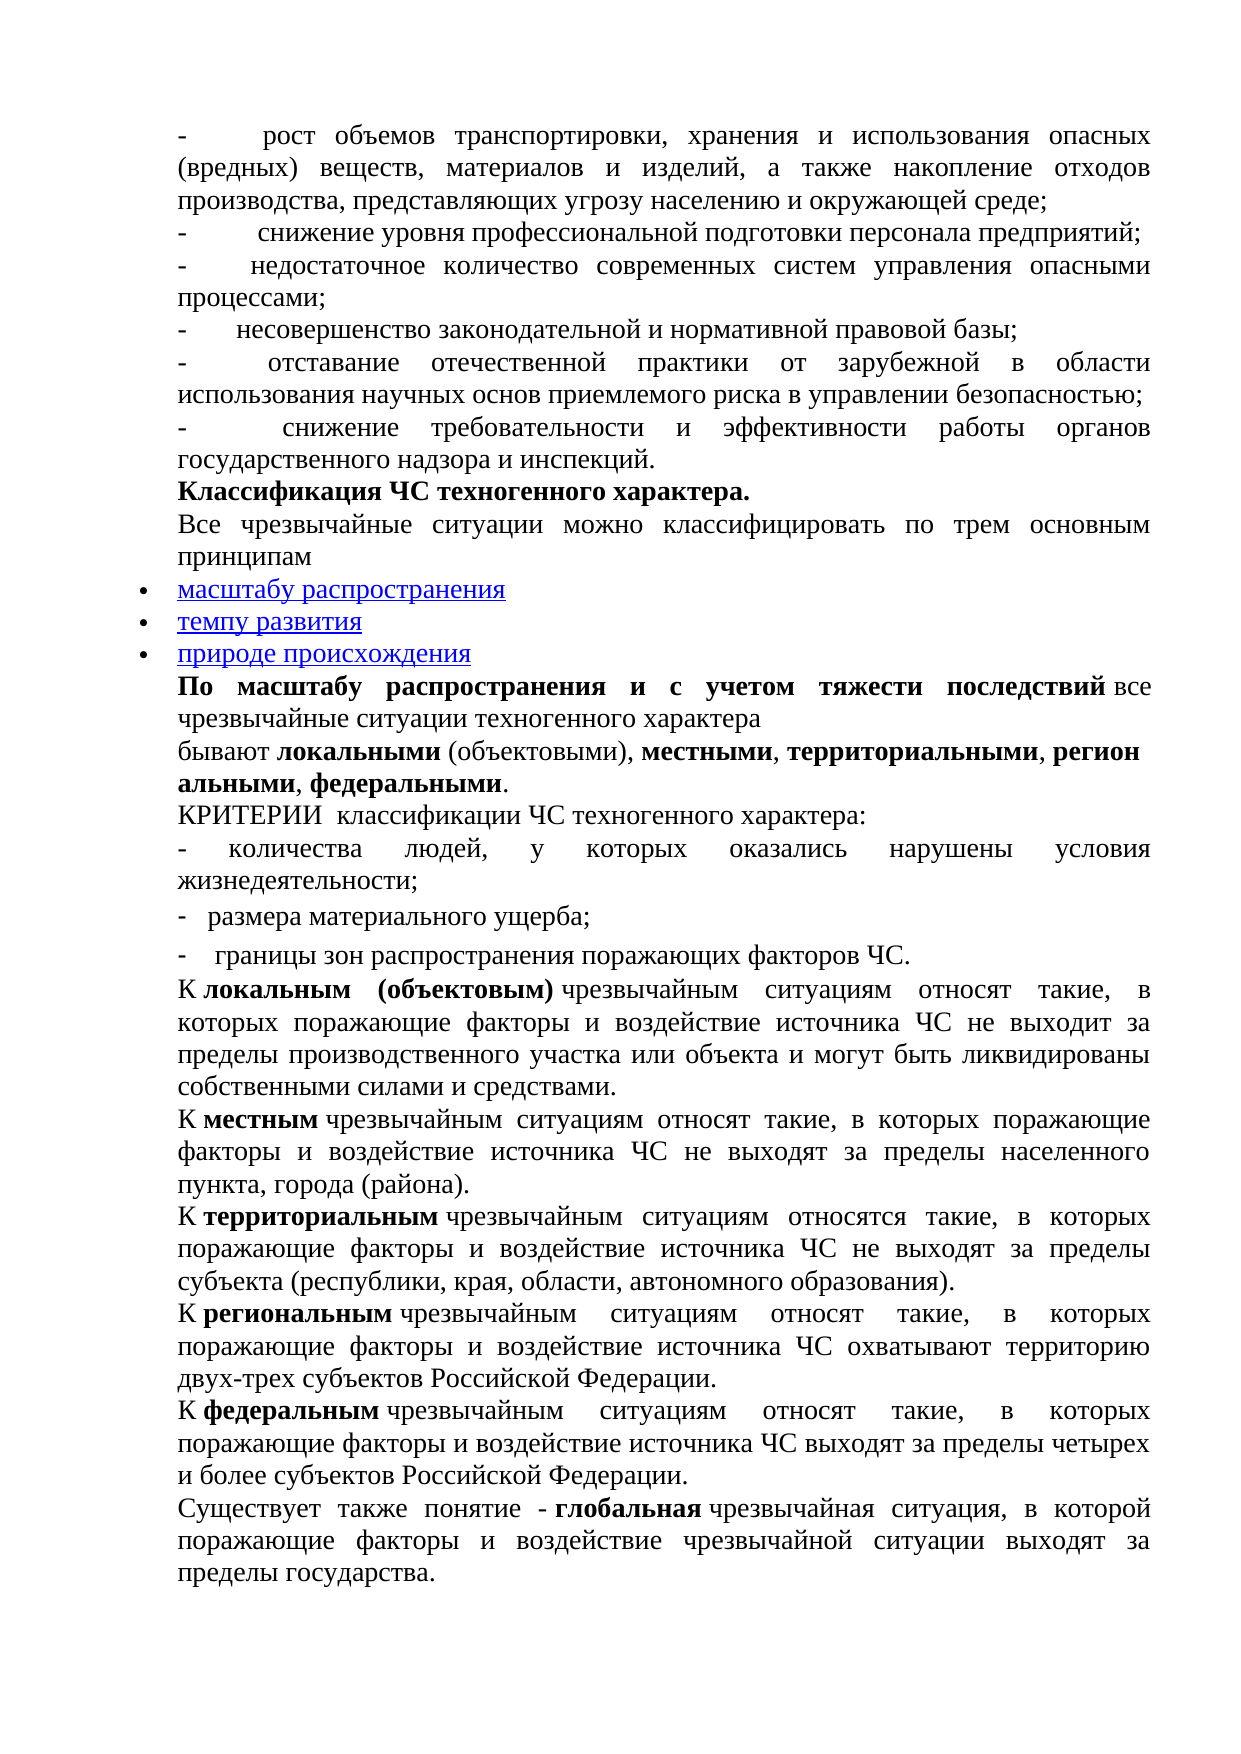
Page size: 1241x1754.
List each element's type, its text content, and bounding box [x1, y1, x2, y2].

list масштабу распространения [140, 572, 1152, 604]
list природе происхождения [140, 636, 1152, 669]
text - границы зон распространения поражающих факторов ЧС. [177, 934, 1152, 972]
text - количества людей, у которых оказались нарушены условия жизнедеятельности; [177, 831, 1152, 896]
text По масштабу распространения и с учетом тяжести последствий все чрезвычайные ситуации техногенного характера [177, 669, 1152, 734]
text К региональным чрезвычайным ситуациям относят такие, в которых поражающие факторы и воздействие источника ЧС охватывают территорию двух-трех субъектов Российской Федерации. [177, 1296, 1152, 1393]
text - размера материального ущерба; [177, 896, 1152, 934]
text - рост объемов транспортировки, хранения и использования опасных (вредных) веществ, материалов и изделий, а также накопление отходов производства, представляющих угрозу населению и окружающей среде; [177, 118, 1152, 215]
text К территориальным чрезвычайным ситуациям относятся такие, в которых поражающие факторы и воздействие источника ЧС не выходят за пределы субъекта (республики, края, области, автономного образования). [177, 1199, 1152, 1296]
text - снижение уровня профессиональной подготовки персонала предприятий; [177, 215, 1152, 248]
list темпу развития [140, 604, 1152, 636]
text К местным чрезвычайным ситуациям относят такие, в которых поражающие факторы и воздействие источника ЧС не выходят за пределы населенного пункта, города (района). [177, 1102, 1152, 1199]
text - отставание отечественной практики от зарубежной в области использования научных основ приемлемого риска в управлении безопасностью; [177, 345, 1152, 410]
text - несовершенство законодательной и нормативной правовой базы; [177, 312, 1152, 345]
text - недостаточное количество современных систем управления опасными процессами; [177, 248, 1152, 312]
text - снижение требовательности и эффективности работы органов государственного надзора и инспекций. [177, 410, 1152, 474]
text КРИТЕРИИ классификации ЧС техногенного характера: [177, 798, 1152, 831]
text Все чрезвычайные ситуации можно классифицировать по трем основным принципам [177, 507, 1152, 572]
text Классификация ЧС техногенного характера. [177, 474, 1152, 507]
text К федеральным чрезвычайным ситуациям относят такие, в которых поражающие факторы и воздействие источника ЧС выходят за пределы четырех и более субъектов Российской Федерации. [177, 1393, 1152, 1491]
text бывают локальными (объектовыми), местными, территориальными, региональными, федеральными. [177, 734, 1152, 798]
text Существует также понятие - глобальная чрезвычайная ситуация, в которой поражающие факторы и воздействие чрезвычайной ситуации выходят за пределы государства. [177, 1491, 1152, 1588]
text К локальным (объектовым) чрезвычайным ситуациям относят такие, в которых поражающие факторы и воздействие источника ЧС не выходит за пределы производственного участка или объекта и могут быть ликвидированы собственными силами и средствами. [177, 972, 1152, 1102]
